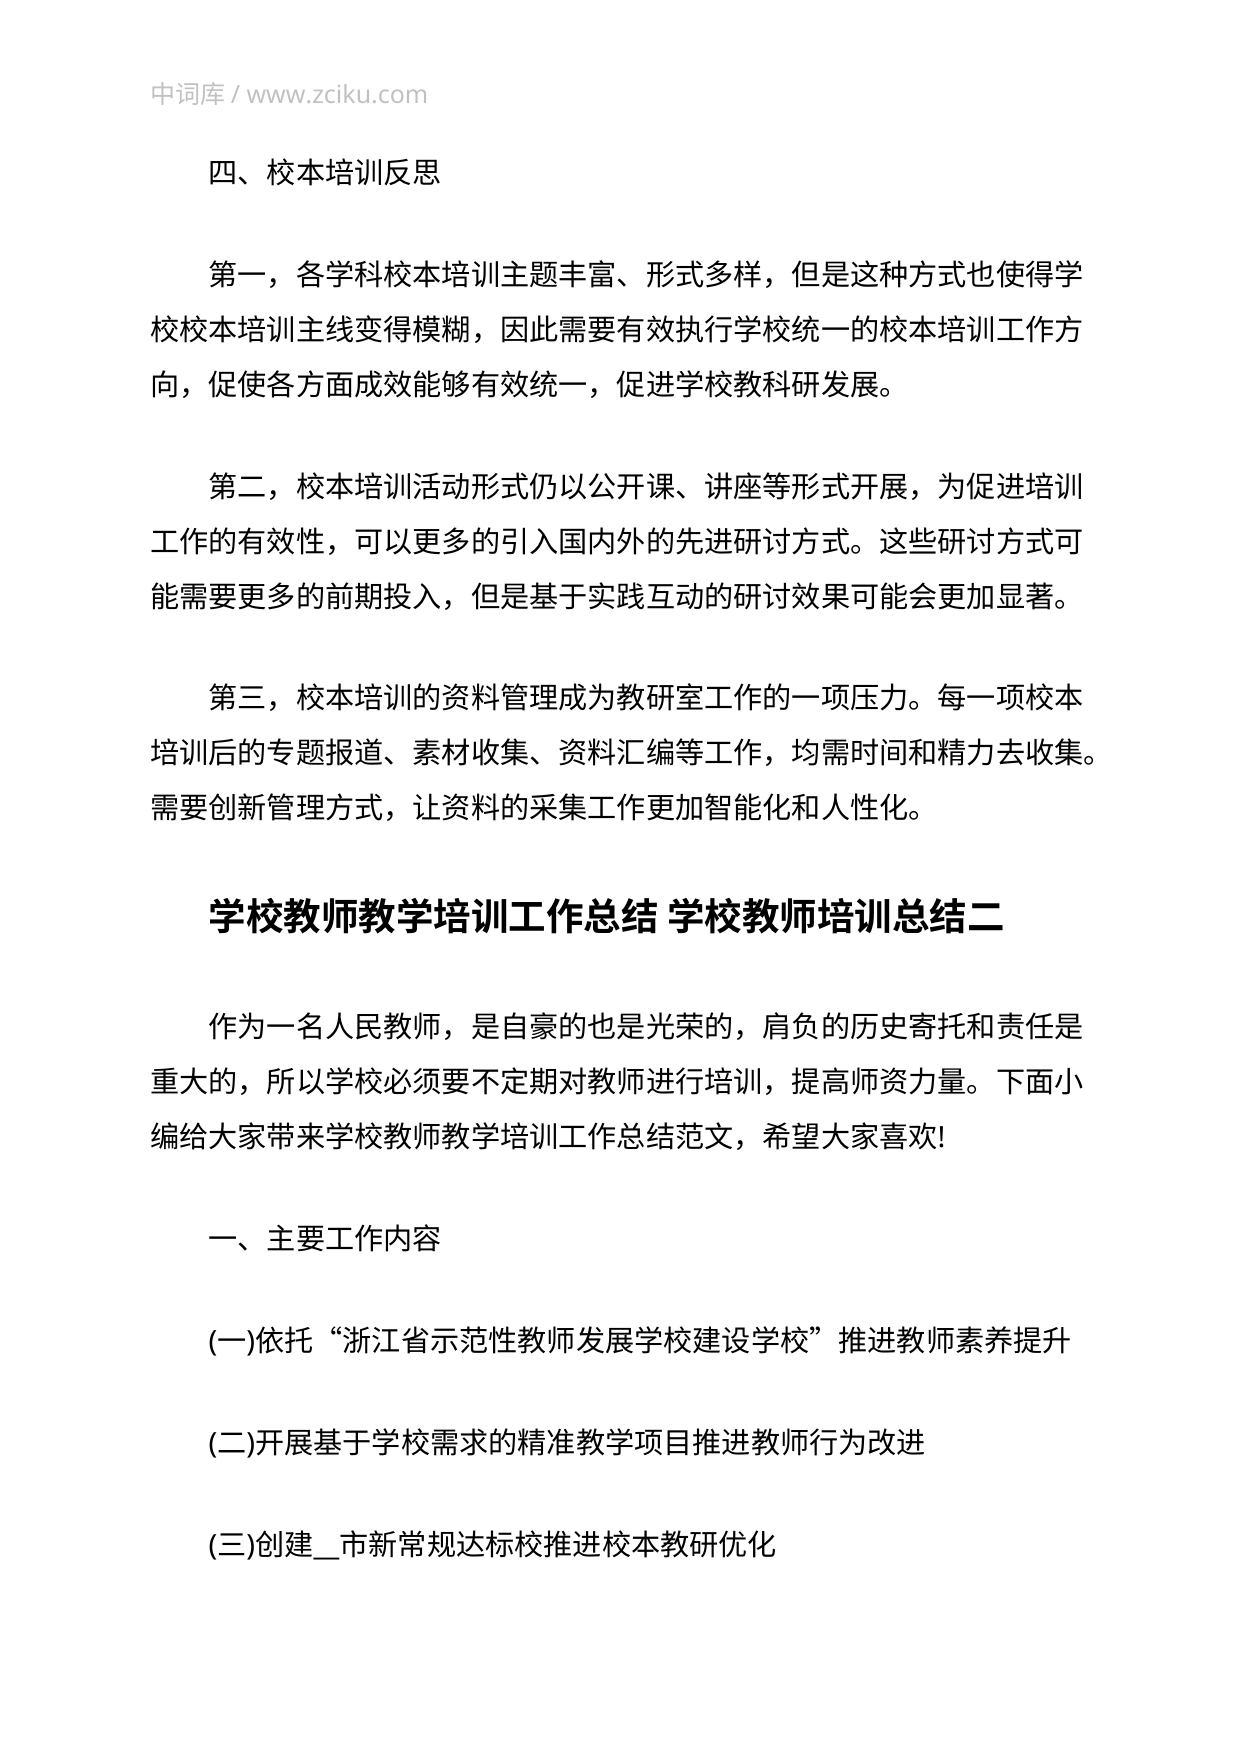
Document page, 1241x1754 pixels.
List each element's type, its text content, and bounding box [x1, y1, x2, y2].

text 四、校本培训反思 [150, 150, 1090, 192]
text 第二，校本培训活动形式仍以公开课、讲座等形式开展，为促进培训工作的有效性，可以更多的引入国内外的先进研讨方式。这些研讨方式可能需要更多的前期投入，但是基于实践互动的研讨效果可能会更加显著。 [150, 463, 1090, 615]
text (三)创建__市新常规达标校推进校本教研优化 [150, 1521, 1090, 1564]
text 作为一名人民教师，是自豪的也是光荣的，肩负的历史寄托和责任是重大的，所以学校必须要不定期对教师进行培训，提高师资力量。下面小编给大家带来学校教师教学培训工作总结范文，希望大家喜欢! [150, 1004, 1090, 1156]
text 第一，各学科校本培训主题丰富、形式多样，但是这种方式也使得学校校本培训主线变得模糊，因此需要有效执行学校统一的校本培训工作方向，促使各方面成效能够有效统一，促进学校教科研发展。 [150, 252, 1090, 404]
text (一)依托“浙江省示范性教师发展学校建设学校”推进教师素养提升 [150, 1317, 1090, 1360]
text (二)开展基于学校需求的精准教学项目推进教师行为改进 [150, 1419, 1090, 1462]
text 学校教师教学培训工作总结 学校教师培训总结二 [150, 886, 1090, 941]
text 一、主要工作内容 [150, 1216, 1090, 1258]
text 第三，校本培训的资料管理成为教研室工作的一项压力。每一项校本培训后的专题报道、素材收集、资料汇编等工作，均需时间和精力去收集。需要创新管理方式，让资料的采集工作更加智能化和人性化。 [150, 675, 1090, 827]
